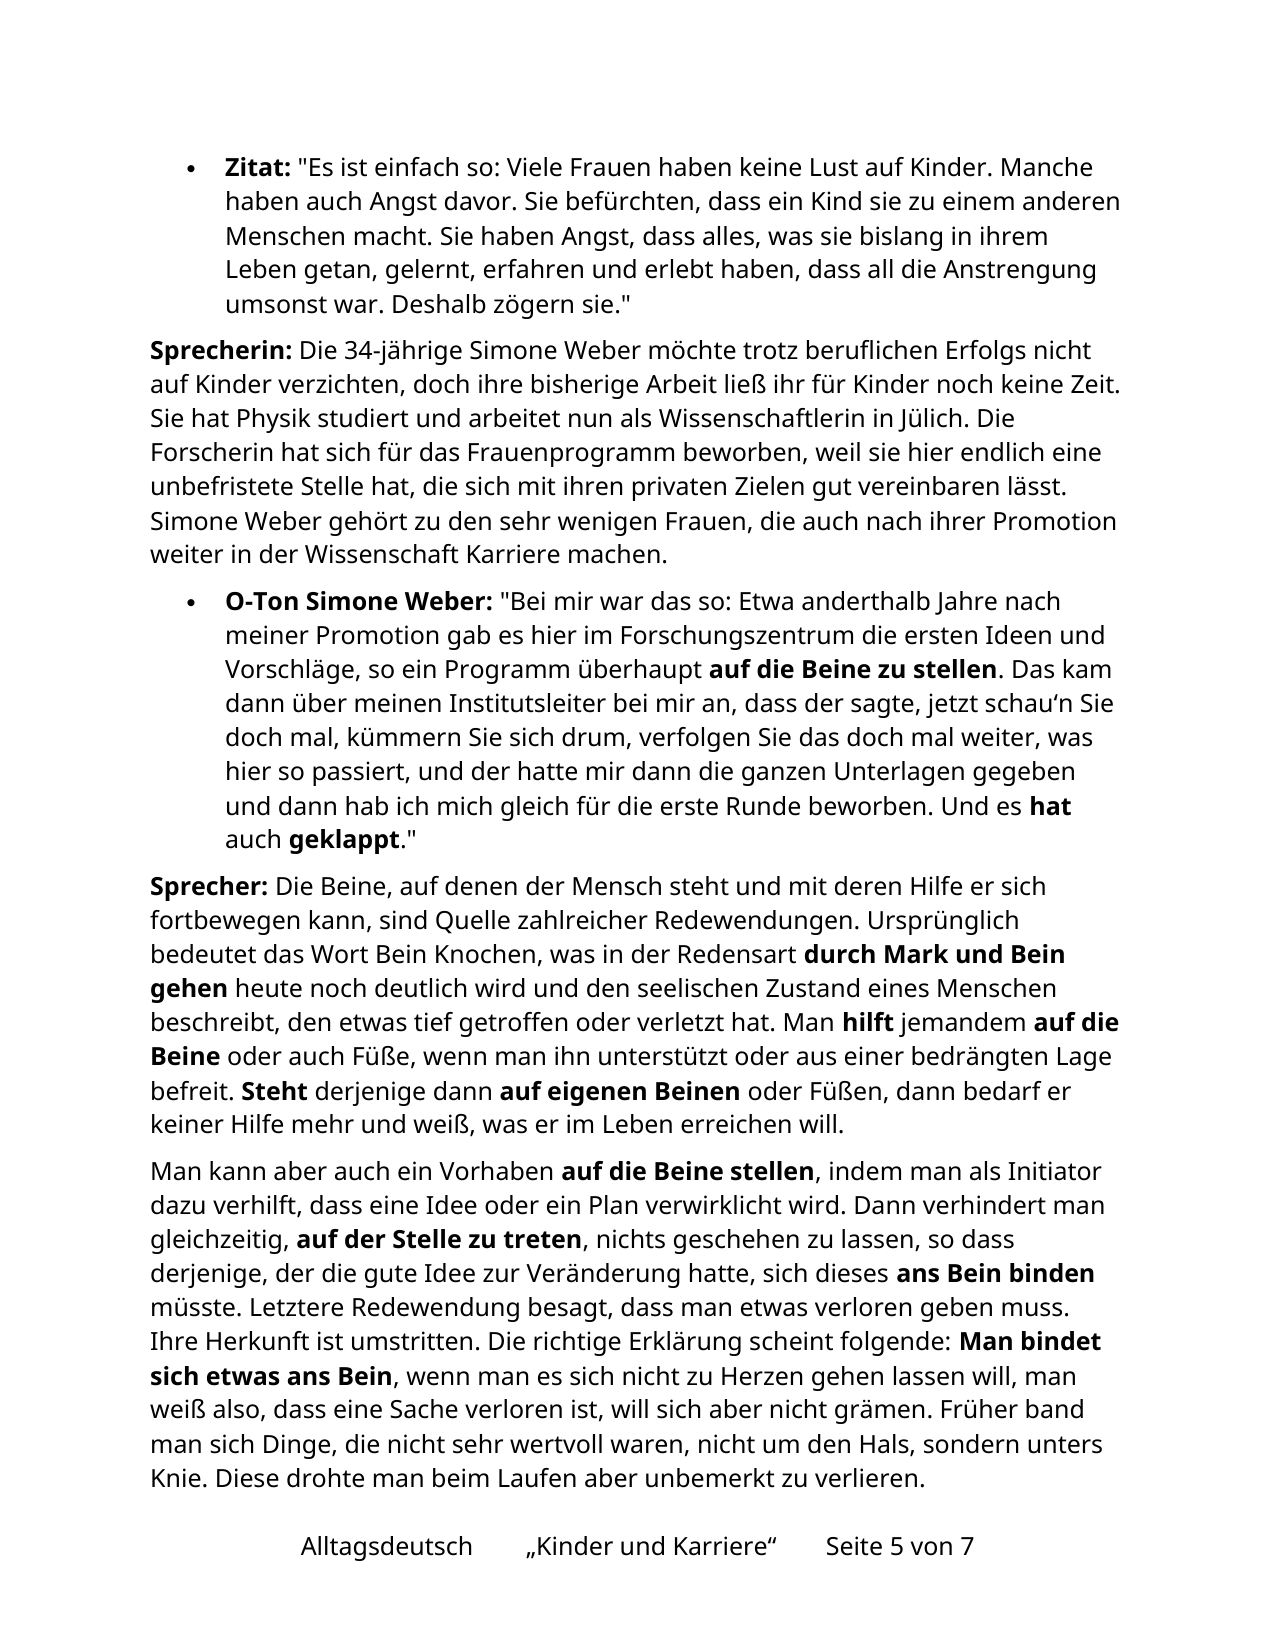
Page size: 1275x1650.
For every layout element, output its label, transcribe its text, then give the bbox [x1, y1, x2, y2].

text Sprecherin: Die 34-jährige Simone Weber möchte trotz beruflichen Erfolgs nicht auf Kinder verzichten, doch ihre bisherige Arbeit ließ ihr für Kinder noch keine Zeit. Sie hat Physik studiert und arbeitet nun als Wissenschaftlerin in Jülich. Die Forscherin hat sich für das Frauenprogramm beworben, weil sie hier endlich eine unbefristete Stelle hat, die sich mit ihren privaten Zielen gut vereinbaren lässt. Simone Weber gehört zu den sehr wenigen Frauen, die auch nach ihrer Promotion weiter in der Wissenschaft Karriere machen. [150, 333, 1125, 571]
text Man kann aber auch ein Vorhaben auf die Beine stellen, indem man als Initiator dazu verhilft, dass eine Idee oder ein Plan verwirklicht wird. Dann verhindert man gleichzeitig, auf der Stelle zu treten, nichts geschehen zu lassen, so dass derjenige, der die gute Idee zur Veränderung hatte, sich dieses ans Bein binden müsste. Letztere Redewendung besagt, dass man etwas verloren geben muss. Ihre Herkunft ist umstritten. Die richtige Erklärung scheint folgende: Man bindet sich etwas ans Bein, wenn man es sich nicht zu Herzen gehen lassen will, man weiß also, dass eine Sache verloren ist, will sich aber nicht grämen. Früher band man sich Dinge, die nicht sehr wertvoll waren, nicht um den Hals, sondern unters Knie. Diese drohte man beim Laufen aber unbemerkt zu verlieren. [150, 1154, 1125, 1494]
list O-Ton Simone Weber: "Bei mir war das so: Etwa anderthalb Jahre nach meiner Promotion gab es hier im Forschungszentrum die ersten Ideen und Vorschläge, so ein Programm überhaupt auf die Beine zu stellen. Das kam dann über meinen Institutsleiter bei mir an, dass der sagte, jetzt schau‘n Sie doch mal, kümmern Sie sich drum, verfolgen Sie das doch mal weiter, was hier so passiert, und der hatte mir dann die ganzen Unterlagen gegeben und dann hab ich mich gleich für die erste Runde beworben. Und es hat auch geklappt." [187, 584, 1125, 856]
list Zitat: "Es ist einfach so: Viele Frauen haben keine Lust auf Kinder. Manche haben auch Angst davor. Sie befürchten, dass ein Kind sie zu einem anderen Menschen macht. Sie haben Angst, dass alles, was sie bislang in ihrem Leben getan, gelernt, erfahren und erlebt haben, dass all die Anstrengung umsonst war. Deshalb zögern sie." [187, 150, 1125, 320]
text Sprecher: Die Beine, auf denen der Mensch steht und mit deren Hilfe er sich fortbewegen kann, sind Quelle zahlreicher Redewendungen. Ursprünglich bedeutet das Wort Bein Knochen, was in der Redensart durch Mark und Bein gehen heute noch deutlich wird und den seelischen Zustand eines Menschen beschreibt, den etwas tief getroffen oder verletzt hat. Man hilft jemandem auf die Beine oder auch Füße, wenn man ihn unterstützt oder aus einer bedrängten Lage befreit. Steht derjenige dann auf eigenen Beinen oder Füßen, dann bedarf er keiner Hilfe mehr und weiß, was er im Leben erreichen will. [150, 869, 1125, 1141]
